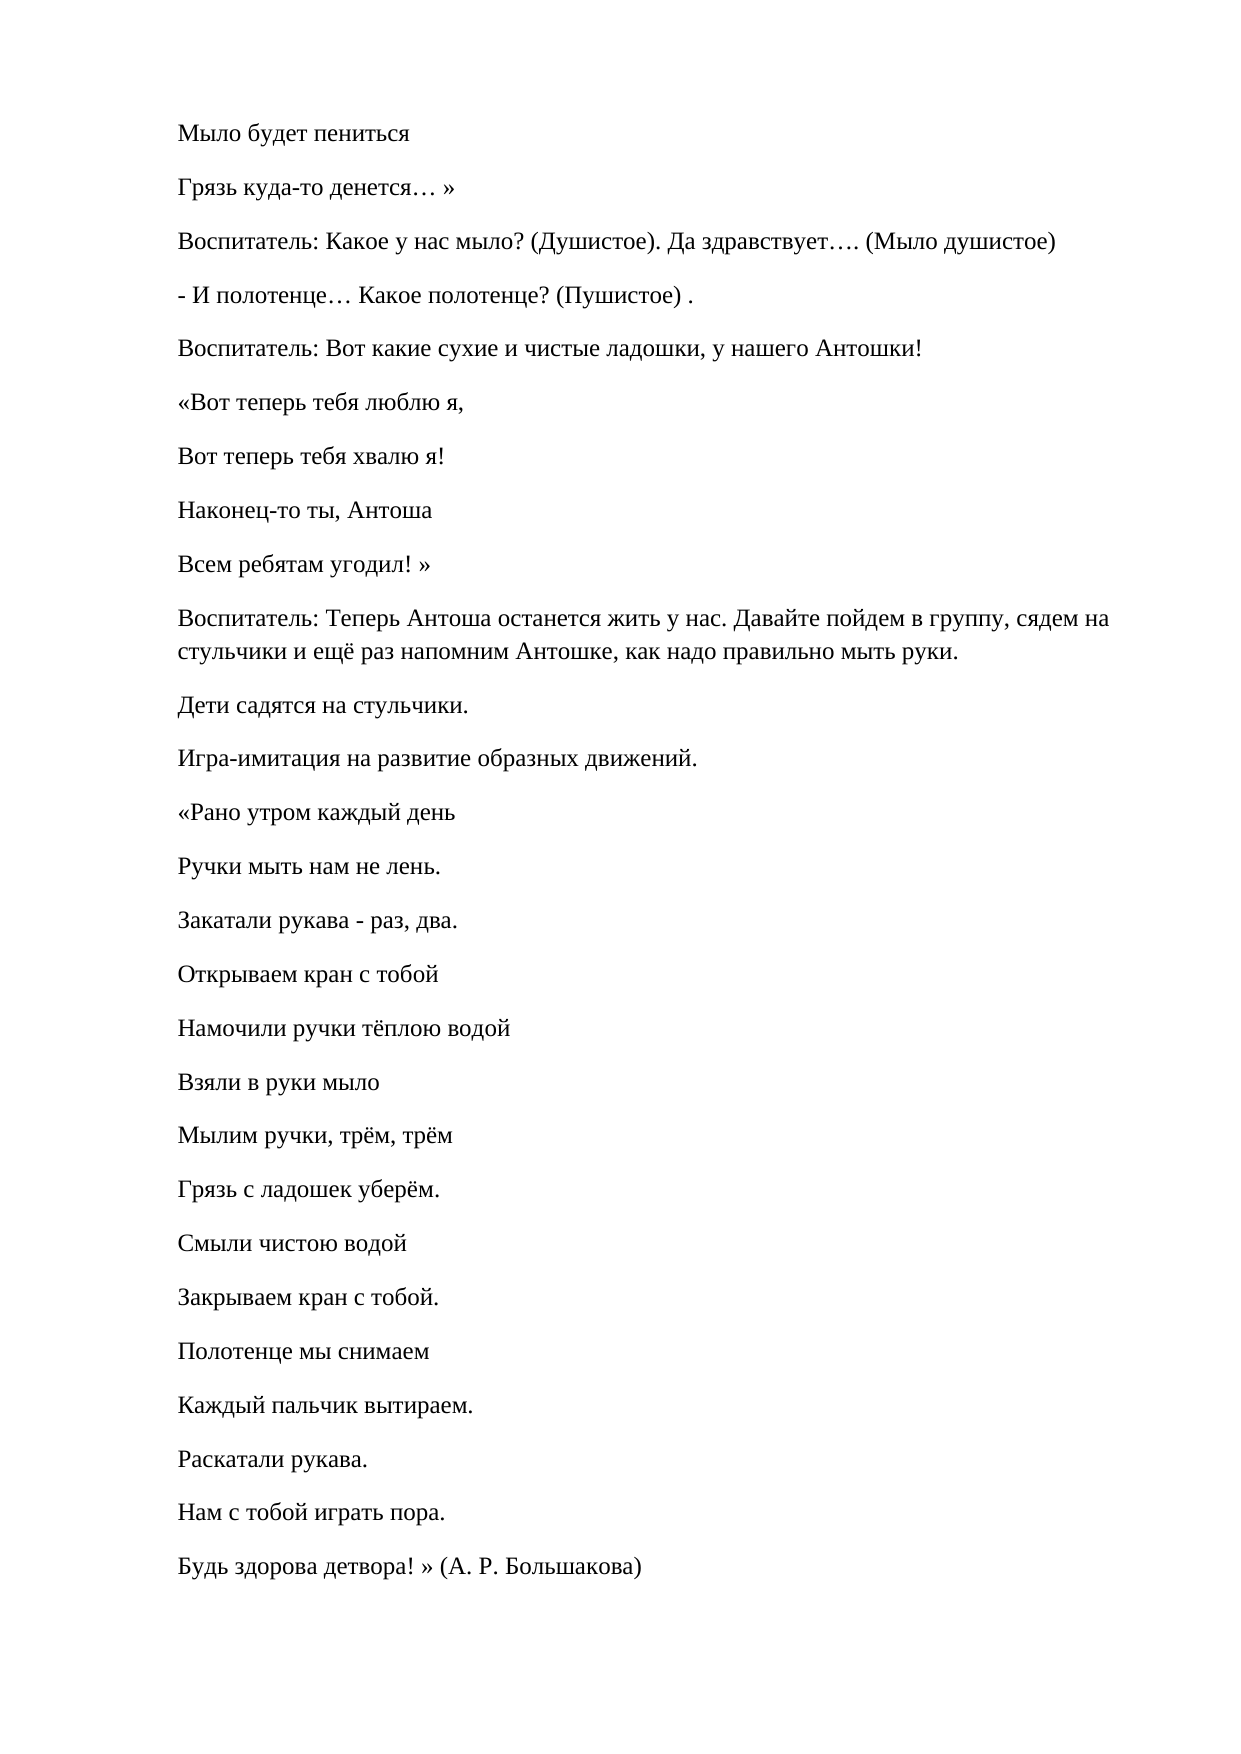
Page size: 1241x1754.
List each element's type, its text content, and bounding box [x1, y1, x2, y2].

text Смыли чистою водой [177, 1228, 1152, 1257]
text Всем ребятам угодил! » [177, 549, 1152, 578]
text Ручки мыть нам не лень. [177, 851, 1152, 880]
text Воспитатель: Теперь Антоша останется жить у нас. Давайте пойдем в группу, сядем на стульчики и ещё раз напомним Антошке, как надо правильно мыть руки. [177, 603, 1152, 664]
text Воспитатель: Какое у нас мыло? (Душистое). Да здравствует…. (Мыло душистое) [177, 226, 1152, 254]
text Дети садятся на стульчики. [177, 690, 1152, 718]
text Каждый пальчик вытираем. [177, 1390, 1152, 1418]
text Вот теперь тебя хвалю я! [177, 441, 1152, 470]
text Воспитатель: Вот какие сухие и чистые ладошки, у нашего Антошки! [177, 333, 1152, 362]
text Раскатали рукава. [177, 1444, 1152, 1472]
text Закрываем кран с тобой. [177, 1282, 1152, 1311]
text Взяли в руки мыло [177, 1067, 1152, 1095]
text Нам с тобой играть пора. [177, 1497, 1152, 1526]
text Намочили ручки тёплою водой [177, 1013, 1152, 1042]
text - И полотенце… Какое полотенце? (Пушистое) . [177, 280, 1152, 308]
text Закатали рукава - раз, два. [177, 905, 1152, 934]
text Мыло будет пениться [177, 118, 1152, 147]
text Наконец-то ты, Антоша [177, 495, 1152, 524]
text Грязь куда-то денется… » [177, 172, 1152, 201]
text Будь здорова детвора! » (А. Р. Большакова) [177, 1551, 1152, 1580]
text Игра-имитация на развитие образных движений. [177, 743, 1152, 772]
text Полотенце мы снимаем [177, 1336, 1152, 1365]
text Открываем кран с тобой [177, 959, 1152, 988]
text Мылим ручки, трём, трём [177, 1121, 1152, 1149]
text Грязь с ладошек уберём. [177, 1174, 1152, 1203]
text «Вот теперь тебя люблю я, [177, 387, 1152, 416]
text «Рано утром каждый день [177, 797, 1152, 826]
